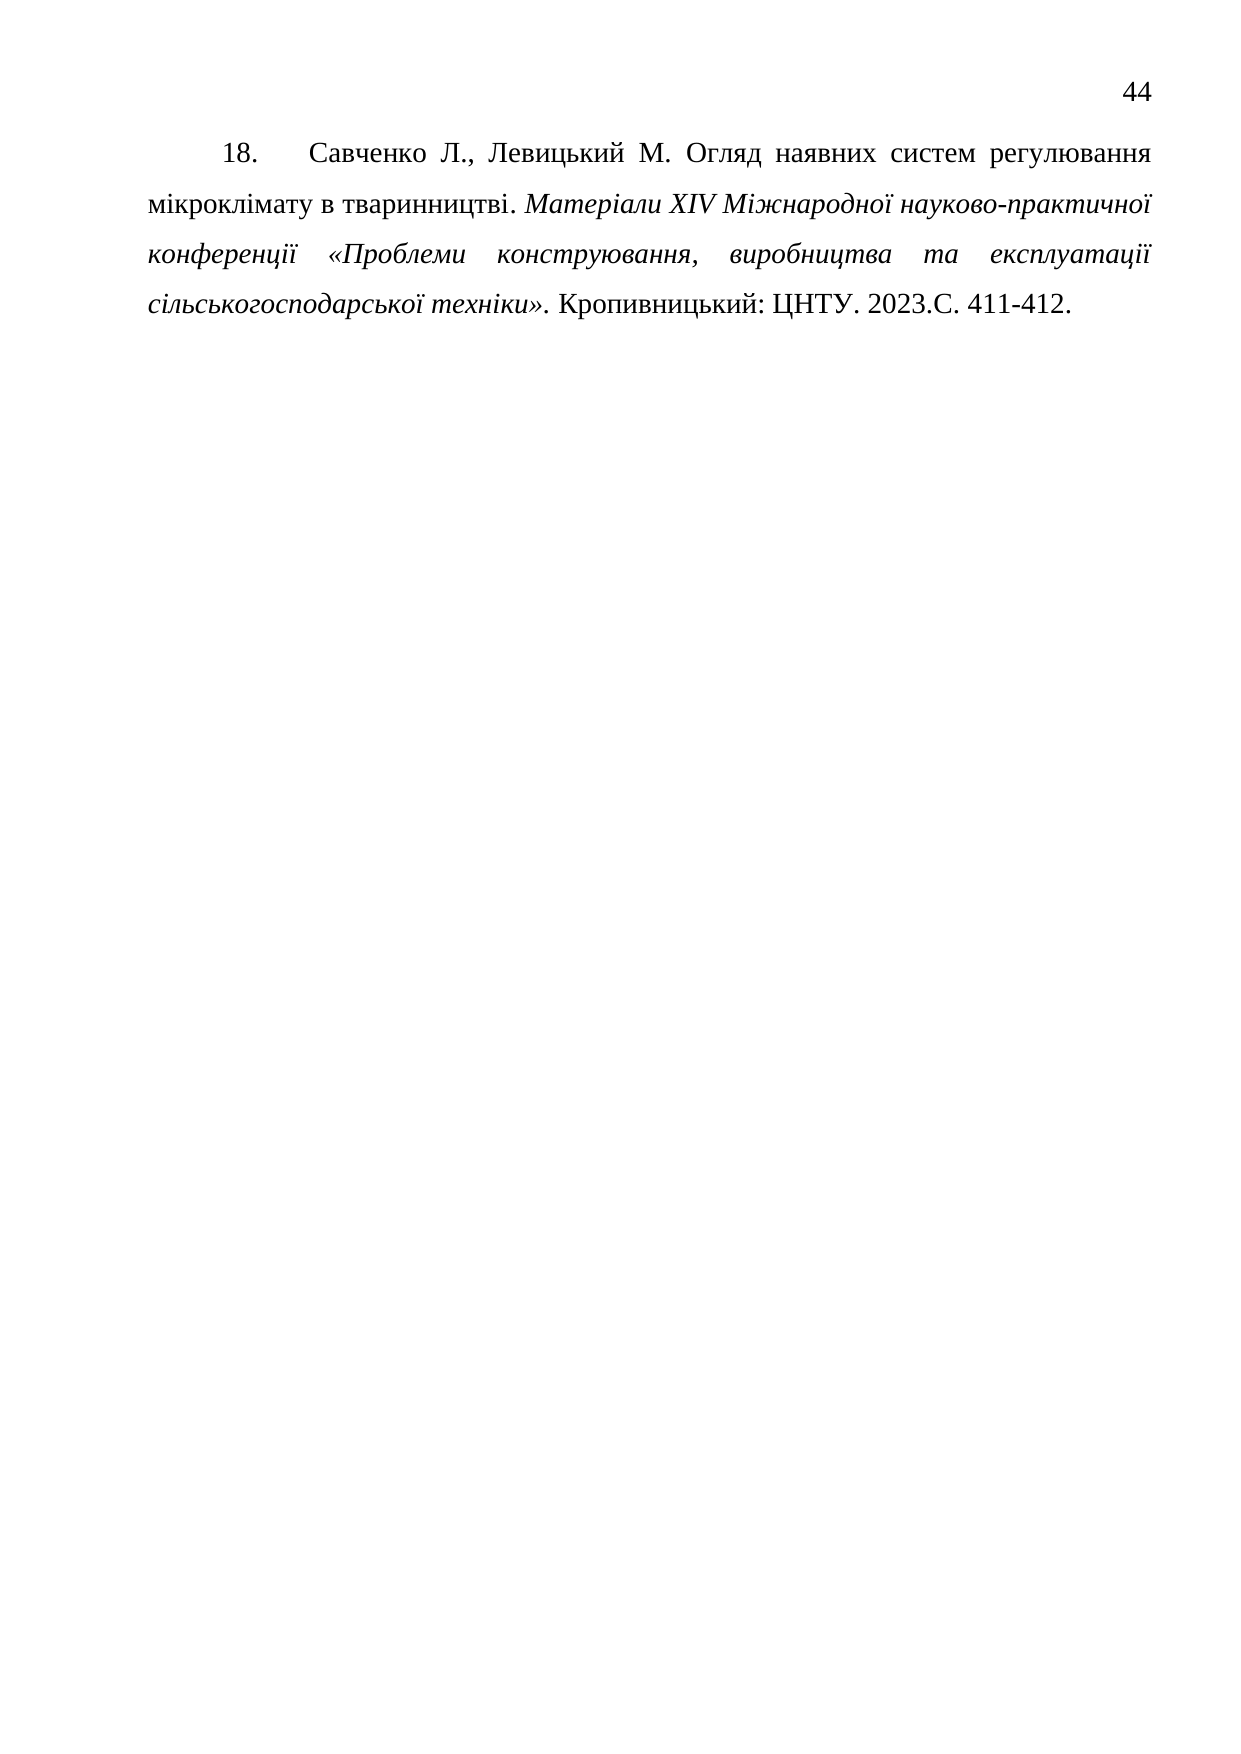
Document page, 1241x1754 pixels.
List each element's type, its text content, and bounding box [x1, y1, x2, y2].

list Савченко Л., Левицький М. Огляд наявних систем регулювання мікроклімату в тваринництві. Матеріали XІV Міжнародної науково-практичної конференції «Проблеми конструювання, виробництва та експлуатації сільськогосподарської техніки». Кропивницький: ЦНТУ. 2023.С. 411-412. [148, 135, 1152, 320]
